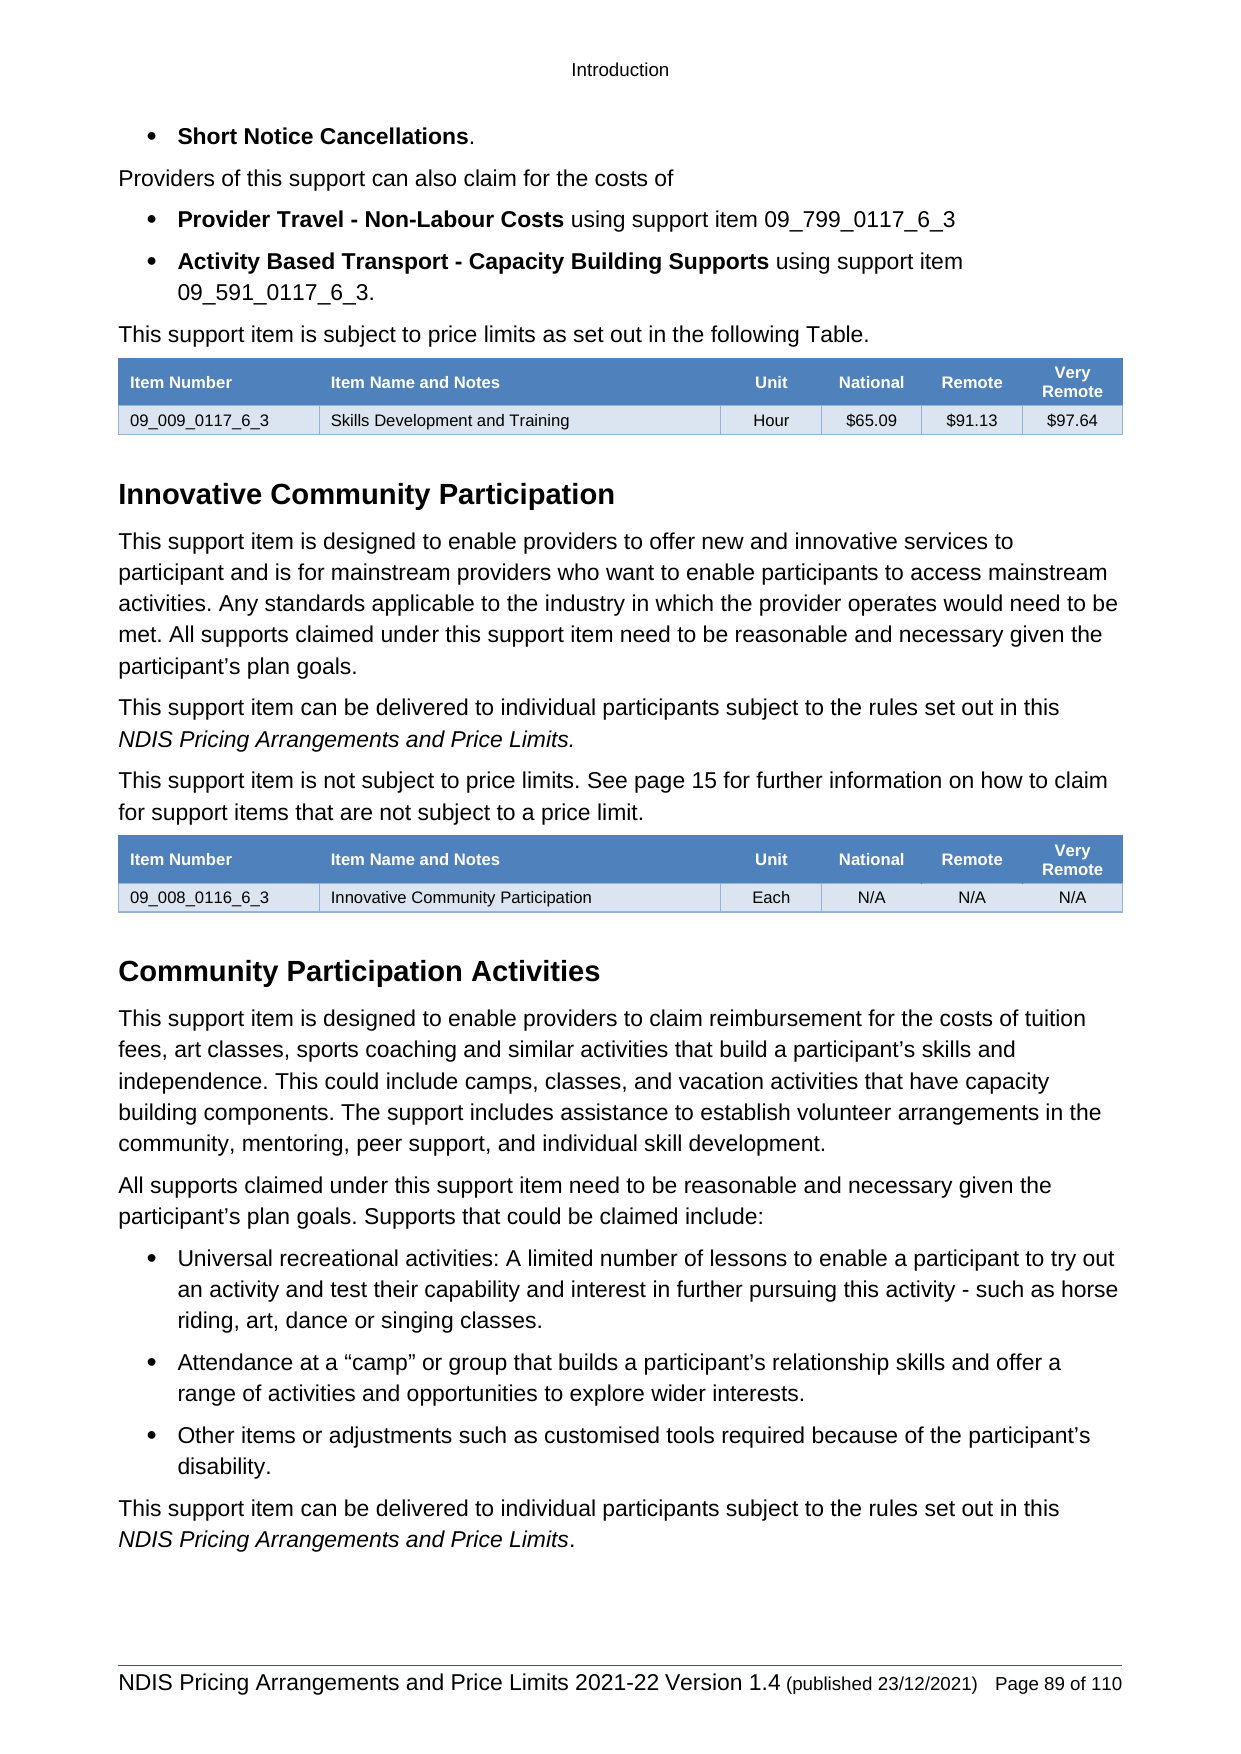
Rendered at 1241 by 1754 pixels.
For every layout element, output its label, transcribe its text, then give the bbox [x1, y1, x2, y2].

text This support item is designed to enable providers to offer new and innovative services to participant and is for mainstream providers who want to enable participants to access mainstream activities. Any standards applicable to the industry in which the provider operates would need to be met. All supports claimed under this support item need to be reasonable and necessary given the participant’s plan goals. [118, 523, 1122, 679]
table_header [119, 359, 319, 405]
subtitle Innovative Community Participation [118, 477, 1122, 510]
text Activity Based Transport - Capacity Building Supports using support item 09_591_0117_6_3. [148, 243, 1122, 306]
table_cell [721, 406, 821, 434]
text All supports claimed under this support item need to be reasonable and necessary given the participant’s plan goals. Supports that could be claimed include: [118, 1167, 1122, 1229]
text This support item is subject to price limits as set out in the following Table. [118, 316, 1122, 347]
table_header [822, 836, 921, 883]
subtitle Community Participation Activities [118, 954, 1122, 988]
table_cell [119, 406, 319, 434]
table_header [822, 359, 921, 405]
text Providers of this support can also claim for the costs of [118, 160, 1122, 191]
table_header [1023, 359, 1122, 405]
text This support item can be delivered to individual participants subject to the rules set out in this NDIS Pricing Arrangements and Price Limits. [118, 1490, 1122, 1552]
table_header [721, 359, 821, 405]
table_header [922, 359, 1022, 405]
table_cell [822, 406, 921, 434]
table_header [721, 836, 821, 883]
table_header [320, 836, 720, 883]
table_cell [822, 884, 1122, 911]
text This support item can be delivered to individual participants subject to the rules set out in this NDIS Pricing Arrangements and Price Limits. [118, 689, 1122, 752]
text Universal recreational activities: A limited number of lessons to enable a participant to try out an activity and test their capability and interest in further pursuing this activity - such as horse riding, art, dance or singing classes. [148, 1240, 1122, 1333]
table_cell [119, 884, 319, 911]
text Attendance at a “camp” or group that builds a participant’s relationship skills and offer a range of activities and opportunities to explore wider interests. [148, 1344, 1122, 1406]
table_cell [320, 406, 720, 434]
text Other items or adjustments such as customised tools required because of the participant’s disability. [148, 1417, 1122, 1479]
text This support item is designed to enable providers to claim reimbursement for the costs of tuition fees, art classes, sports coaching and similar activities that build a participant’s skills and independence. This could include camps, classes, and vacation activities that have capacity building components. The support includes assistance to establish volunteer arrangements in the community, mentoring, peer support, and individual skill development. [118, 1000, 1122, 1156]
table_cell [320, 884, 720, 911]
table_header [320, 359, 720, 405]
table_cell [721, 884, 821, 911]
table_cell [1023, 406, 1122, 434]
text Short Notice Cancellations. [148, 118, 1122, 149]
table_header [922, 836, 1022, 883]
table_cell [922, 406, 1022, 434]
text This support item is not subject to price limits. See page 15 for further information on how to claim for support items that are not subject to a price limit. [118, 762, 1122, 825]
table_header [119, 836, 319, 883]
text Provider Travel - Non-Labour Costs using support item 09_799_0117_6_3 [148, 201, 1122, 233]
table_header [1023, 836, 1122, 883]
